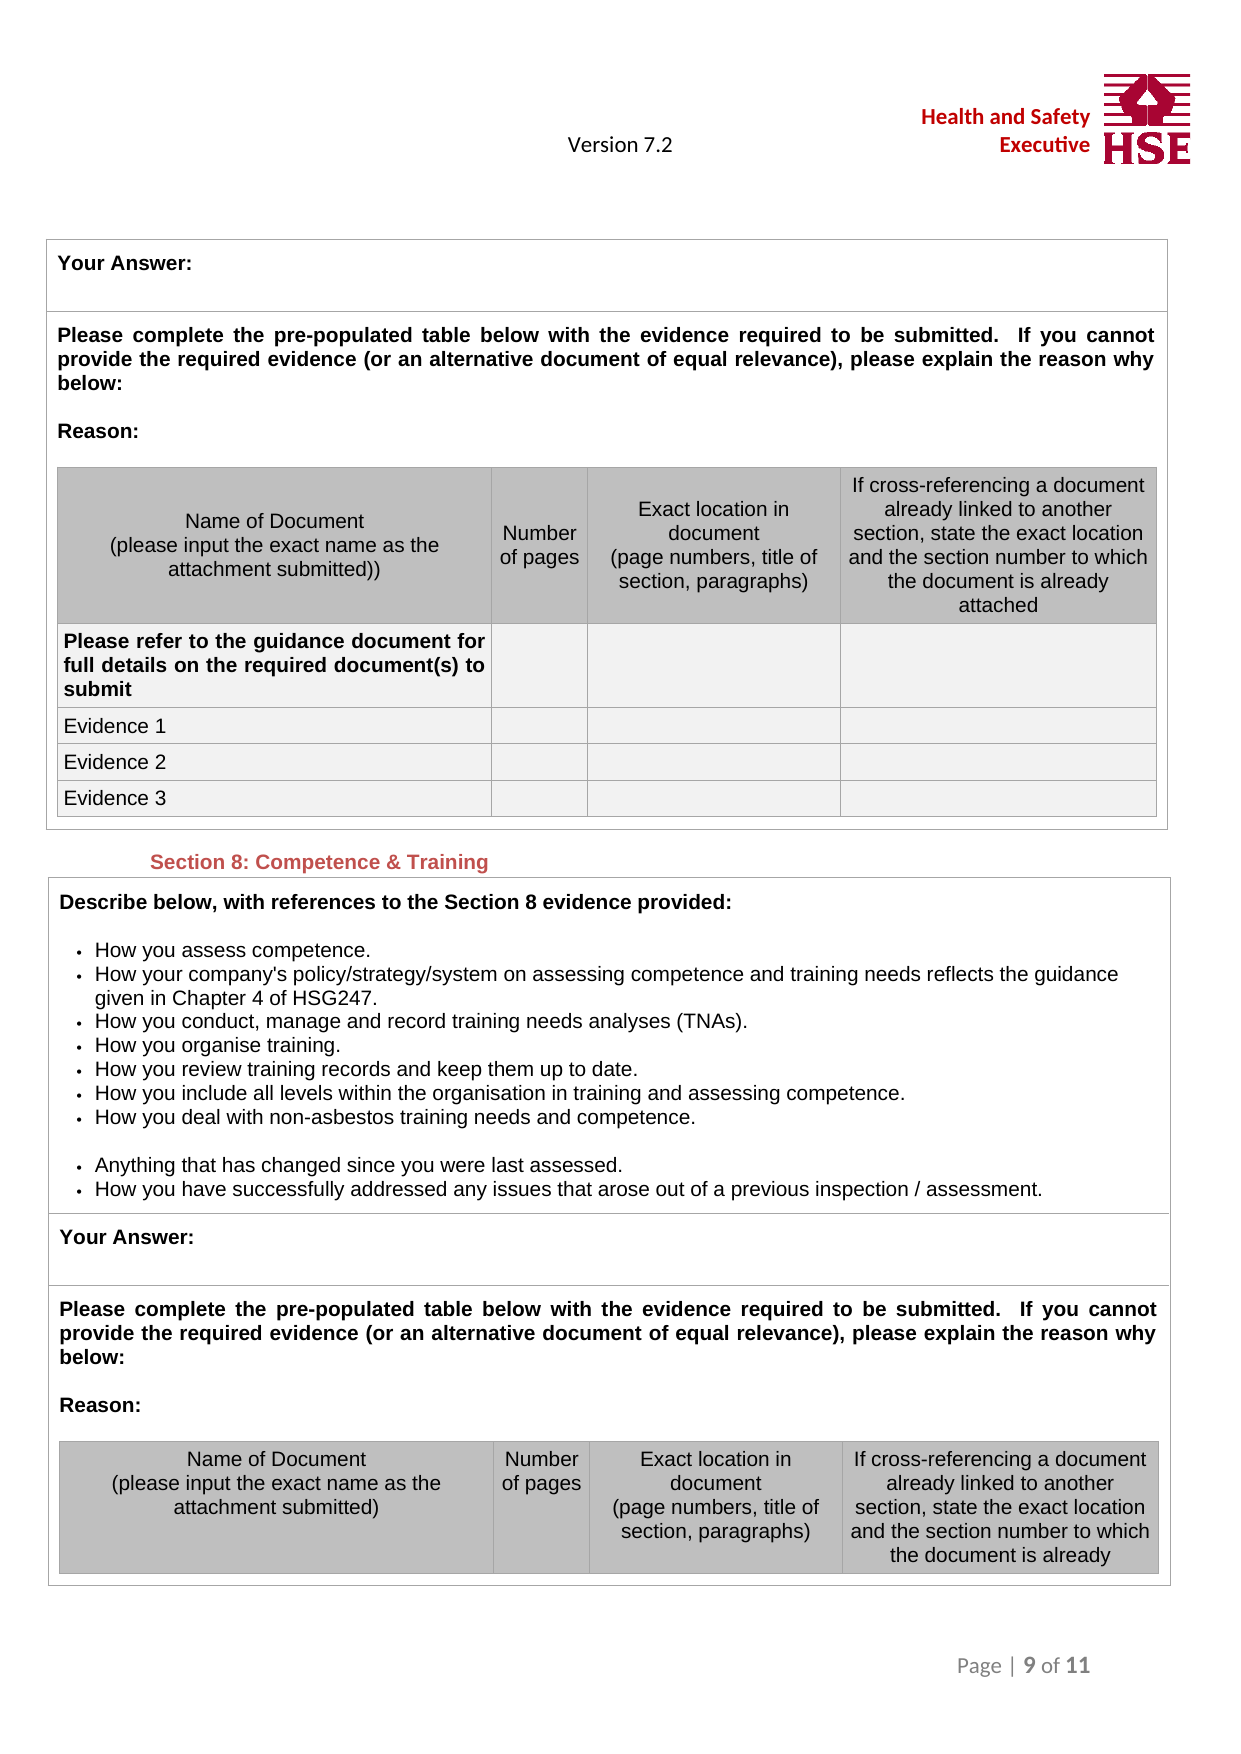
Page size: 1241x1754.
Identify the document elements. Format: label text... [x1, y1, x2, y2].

picture [1102, 74, 1190, 162]
table_header Describe below, with references to the Section 8 evidence provided: How you assess competence. How your company's policy/strategy/system on assessing competence and training needs reflects the guidance given in Chapter 4 of HSG247. How you conduct, manage and record training needs analyses (TNAs). How you organise training. How you review training records and keep them up to date. How you include all levels within the organisation in training and assessing competence. How you deal with non-asbestos training needs and competence. Anything that has changed since you were last assessed. How you have successfully addressed any issues that arose out of a previous inspection / assessment. [49, 878, 1170, 1213]
table_cell Your Answer: [47, 240, 1167, 311]
table_cell Your Answer: [49, 1213, 1170, 1285]
subtitle Section 8: Competence & Training [150, 850, 1090, 874]
